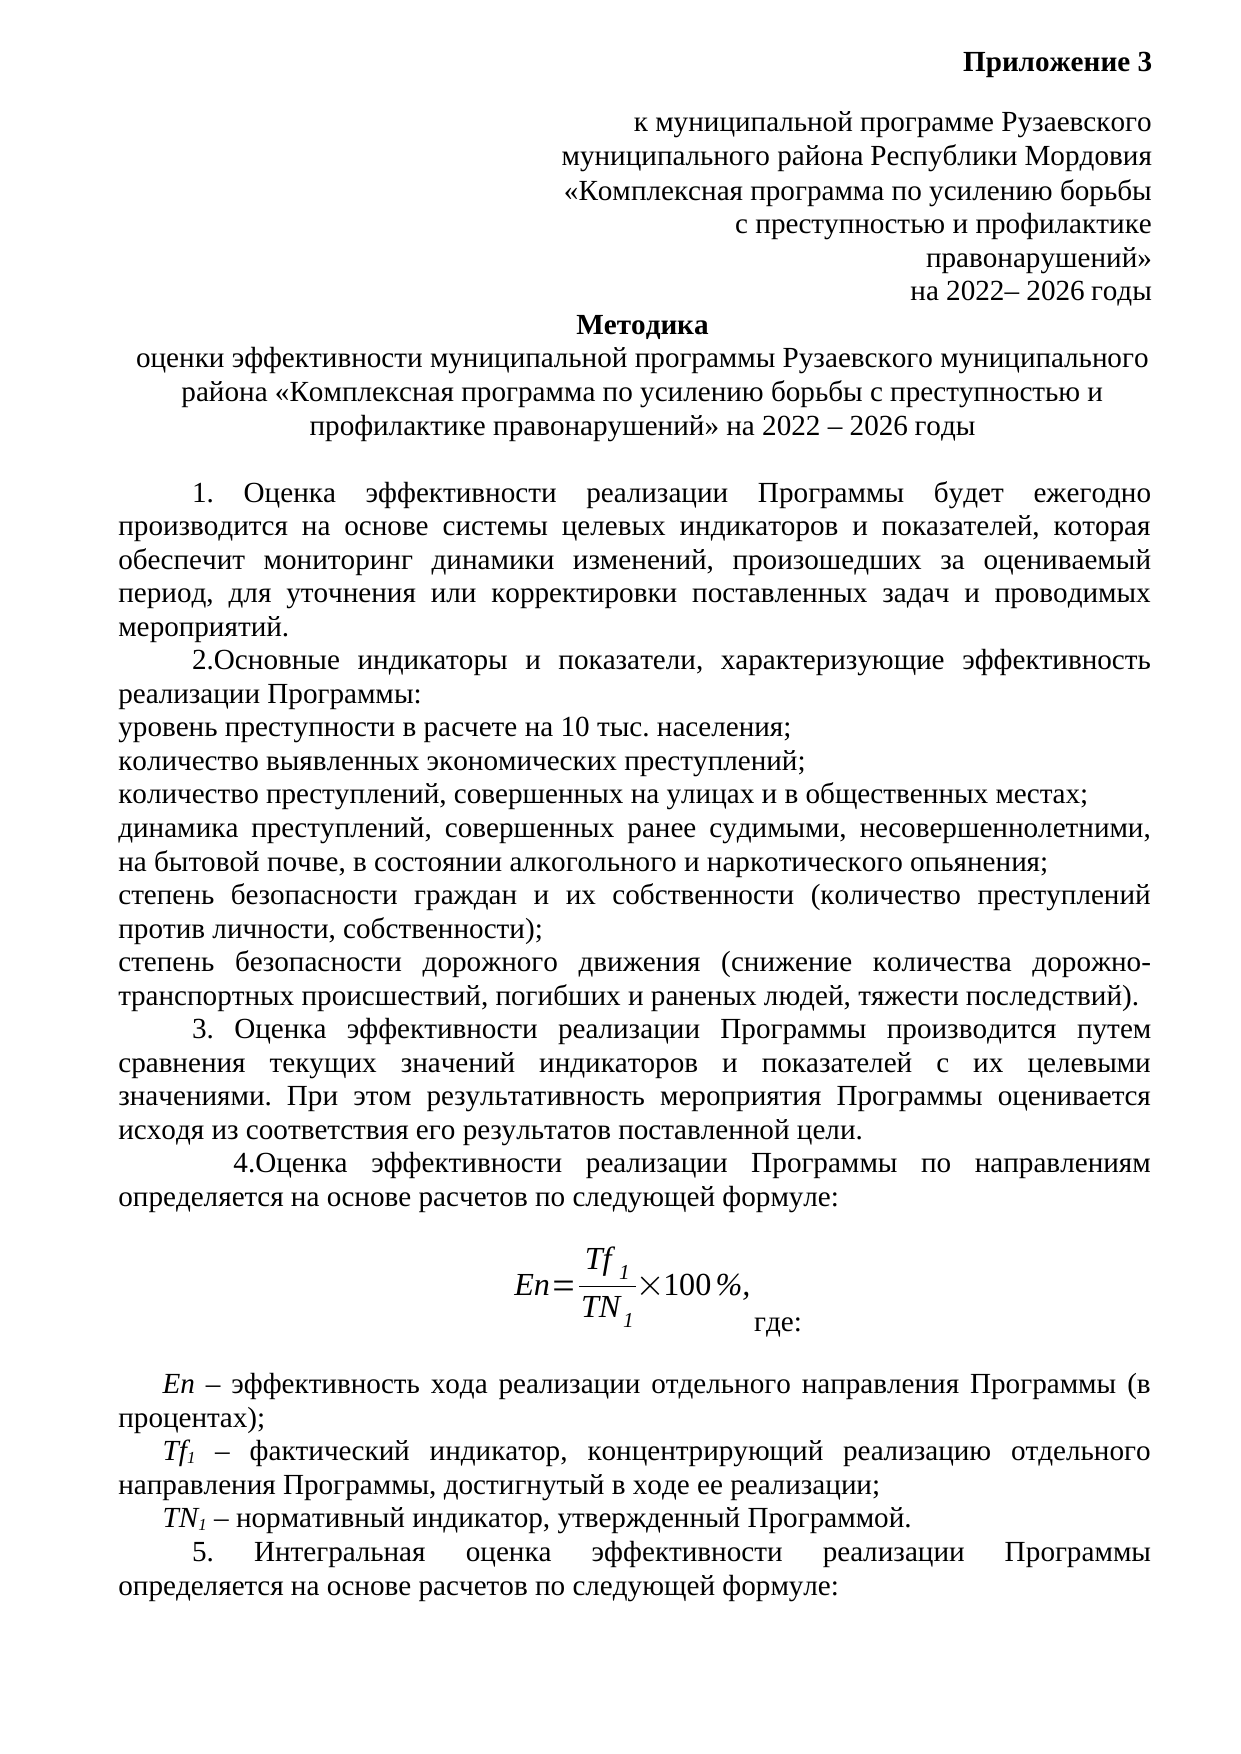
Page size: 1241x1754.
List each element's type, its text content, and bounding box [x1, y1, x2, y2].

title 5. Интегральная оценка эффективности реализации Программы определяется на основе расчетов по следующей формуле: [118, 1534, 1152, 1601]
title где: [118, 1241, 1152, 1338]
title 3. Оценка эффективности реализации Программы производится путем сравнения текущих значений индикаторов и показателей с их целевыми значениями. При этом результативность мероприятия Программы оценивается исходя из соответствия его результатов поставленной цели. [118, 1011, 1152, 1146]
title 1. Оценка эффективности реализации Программы будет ежегодно производится на основе системы целевых индикаторов и показателей, которая обеспечит мониторинг динамики изменений, произошедших за оцениваемый период, для уточнения или корректировки поставленных задач и проводимых мероприятий. [118, 475, 1152, 642]
title степень безопасности дорожного движения (снижение количества дорожно-транспортных происшествий, погибших и раненых людей, тяжести последствий). [118, 944, 1152, 1011]
title En – эффективность хода реализации отдельного направления Программы (в процентах); [118, 1366, 1152, 1433]
title 4.Оценка эффективности реализации Программы по направлениям определяется на основе расчетов по следующей формуле: [118, 1146, 1152, 1213]
title Методика [118, 307, 1167, 341]
text на 2022– 2026 годы [549, 273, 1152, 307]
text Приложение 3 [549, 44, 1152, 78]
title Tf1 – фактический индикатор, концентрирующий реализацию отдельного направления Программы, достигнутый в ходе ее реализации; [118, 1433, 1152, 1501]
title TN1 – нормативный индикатор, утвержденный Программой. [118, 1501, 1152, 1534]
title оценки эффективности муниципальной программы Рузаевского муниципального района «Комплексная программа по усилению борьбы с преступностью и профилактике правонарушений» на 2022 – 2026 годы [118, 341, 1167, 441]
title динамика преступлений, совершенных ранее судимыми, несовершеннолетними, на бытовой почве, в состоянии алкогольного и наркотического опьянения; [118, 810, 1152, 877]
title 2.Основные индикаторы и показатели, характеризующие эффективность реализации Программы: [118, 642, 1152, 709]
title количество выявленных экономических преступлений; [118, 743, 1152, 777]
title количество преступлений, совершенных на улицах и в общественных местах; [118, 777, 1152, 810]
title степень безопасности граждан и их собственности (количество преступлений против личности, собственности); [118, 877, 1152, 944]
text к муниципальной программе Рузаевского муниципального района Республики Мордовия «Комплексная программа по усилению борьбы с преступностью и профилактике правонарушений» [549, 104, 1152, 273]
title уровень преступности в расчете на 10 тыс. населения; [118, 709, 1152, 743]
